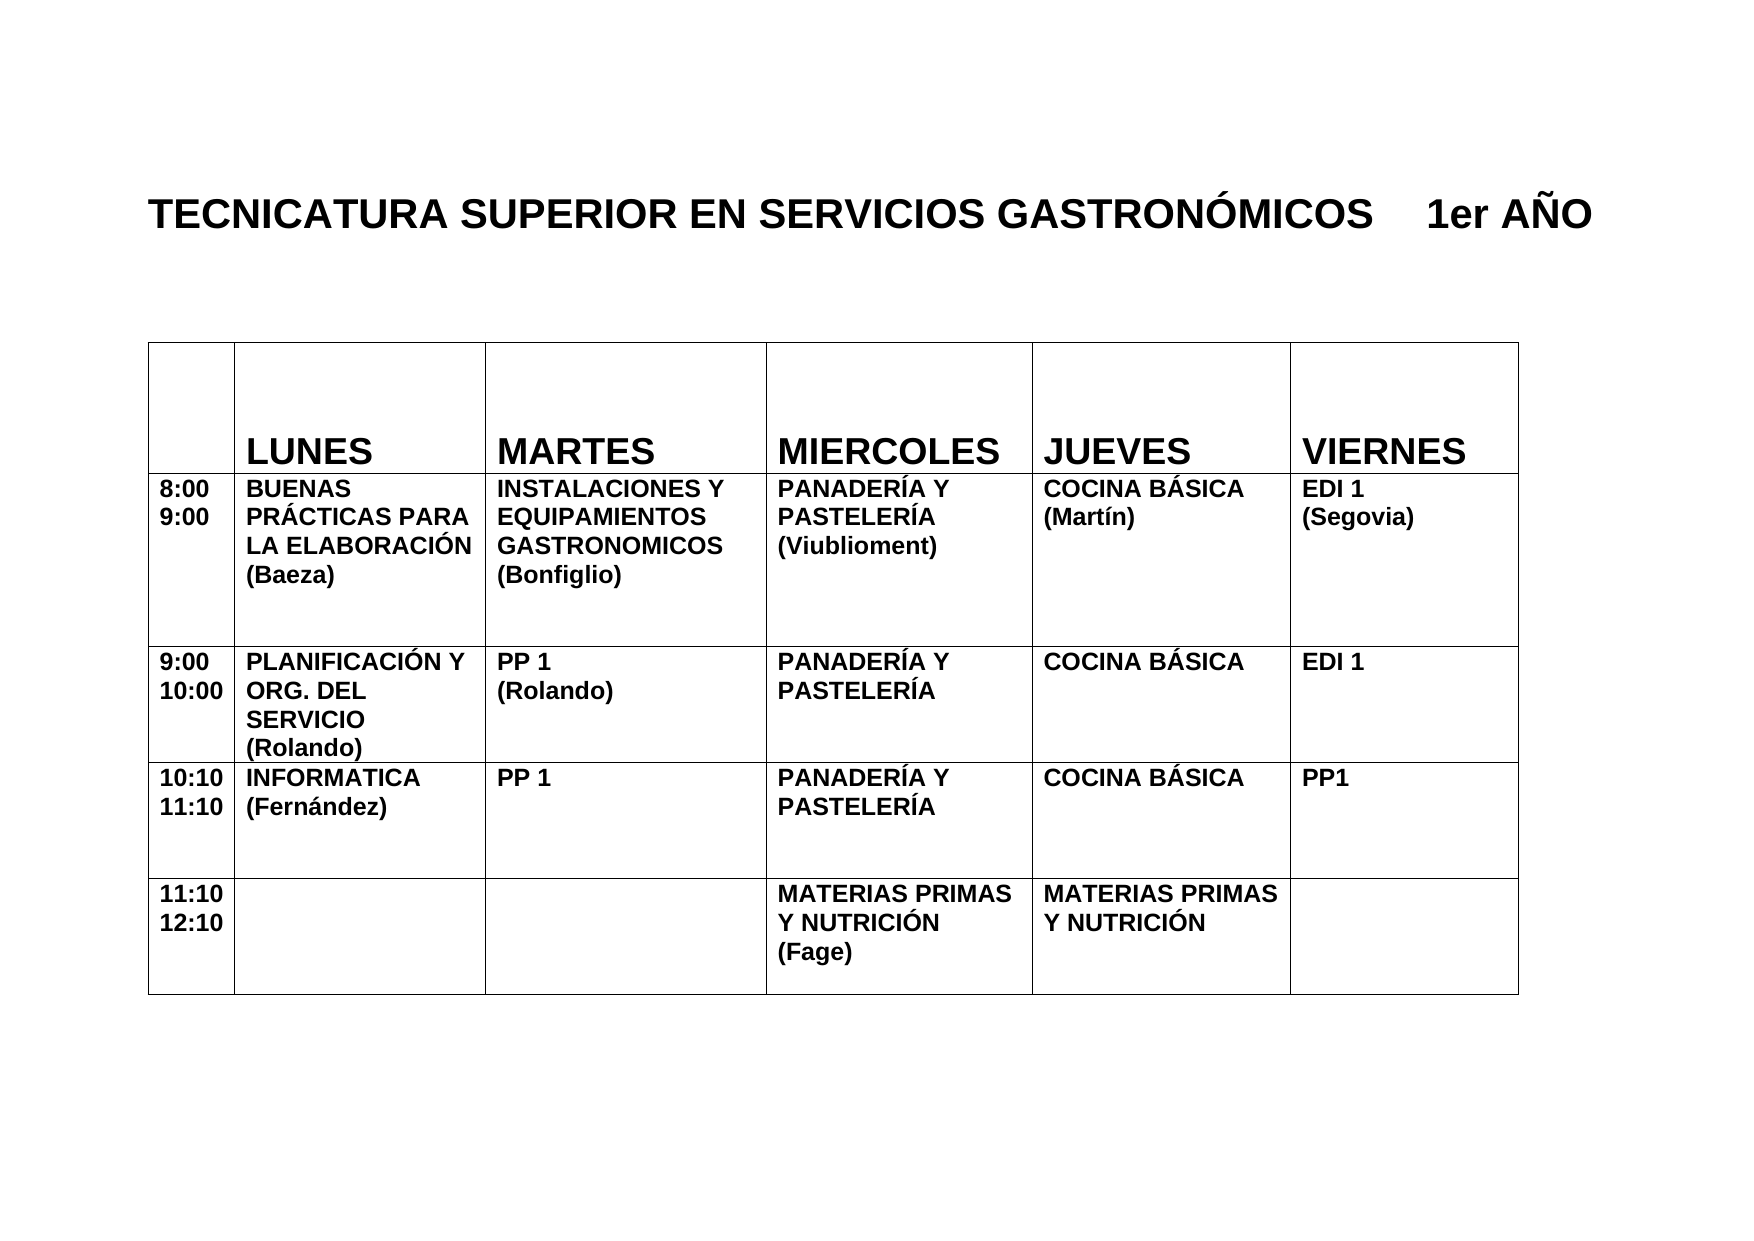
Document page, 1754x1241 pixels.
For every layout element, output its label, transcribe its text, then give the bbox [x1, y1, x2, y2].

text TECNICATURA SUPERIOR EN SERVICIOS GASTRONÓMICOS1er AÑO [148, 177, 1606, 238]
table_cell 8:00 9:00 [149, 474, 234, 646]
table_cell COCINA BÁSICA (Martín) [1033, 474, 1290, 646]
table_cell [1291, 879, 1518, 994]
table_cell 11:10 12:10 [149, 879, 234, 994]
table_header [149, 343, 234, 473]
table_cell COCINA BÁSICA [1033, 647, 1290, 762]
table_cell COCINA BÁSICA [1033, 763, 1290, 878]
table_cell BUENAS PRÁCTICAS PARA LA ELABORACIÓN (Baeza) [235, 474, 485, 646]
table_cell EDI 1 [1291, 647, 1518, 762]
table_cell PANADERÍA Y PASTELERÍA (Viublioment) [767, 474, 1032, 646]
table_cell PANADERÍA Y PASTELERÍA [767, 647, 1032, 762]
table_header JUEVES [1033, 343, 1290, 473]
table_cell [486, 879, 766, 994]
table_cell 9:00 10:00 [149, 647, 234, 762]
table_cell PLANIFICACIÓN Y ORG. DEL SERVICIO (Rolando) [235, 647, 485, 762]
table_header MIERCOLES [767, 343, 1032, 473]
table_cell PP 1 [486, 763, 766, 878]
table_header LUNES [235, 343, 485, 473]
table_cell INFORMATICA (Fernández) [235, 763, 485, 878]
table_cell MATERIAS PRIMAS Y NUTRICIÓN (Fage) [767, 879, 1032, 994]
table_cell PP 1 (Rolando) [486, 647, 766, 762]
table_cell PANADERÍA Y PASTELERÍA [767, 763, 1032, 878]
table_cell EDI 1 (Segovia) [1291, 474, 1518, 646]
table_cell INSTALACIONES Y EQUIPAMIENTOS GASTRONOMICOS (Bonfiglio) [486, 474, 766, 646]
table_cell 10:10 11:10 [149, 763, 234, 878]
table_header VIERNES [1291, 343, 1518, 473]
table_header MARTES [486, 343, 766, 473]
table_cell MATERIAS PRIMAS Y NUTRICIÓN [1033, 879, 1290, 994]
table_cell [235, 879, 485, 994]
table_cell PP1 [1291, 763, 1518, 878]
